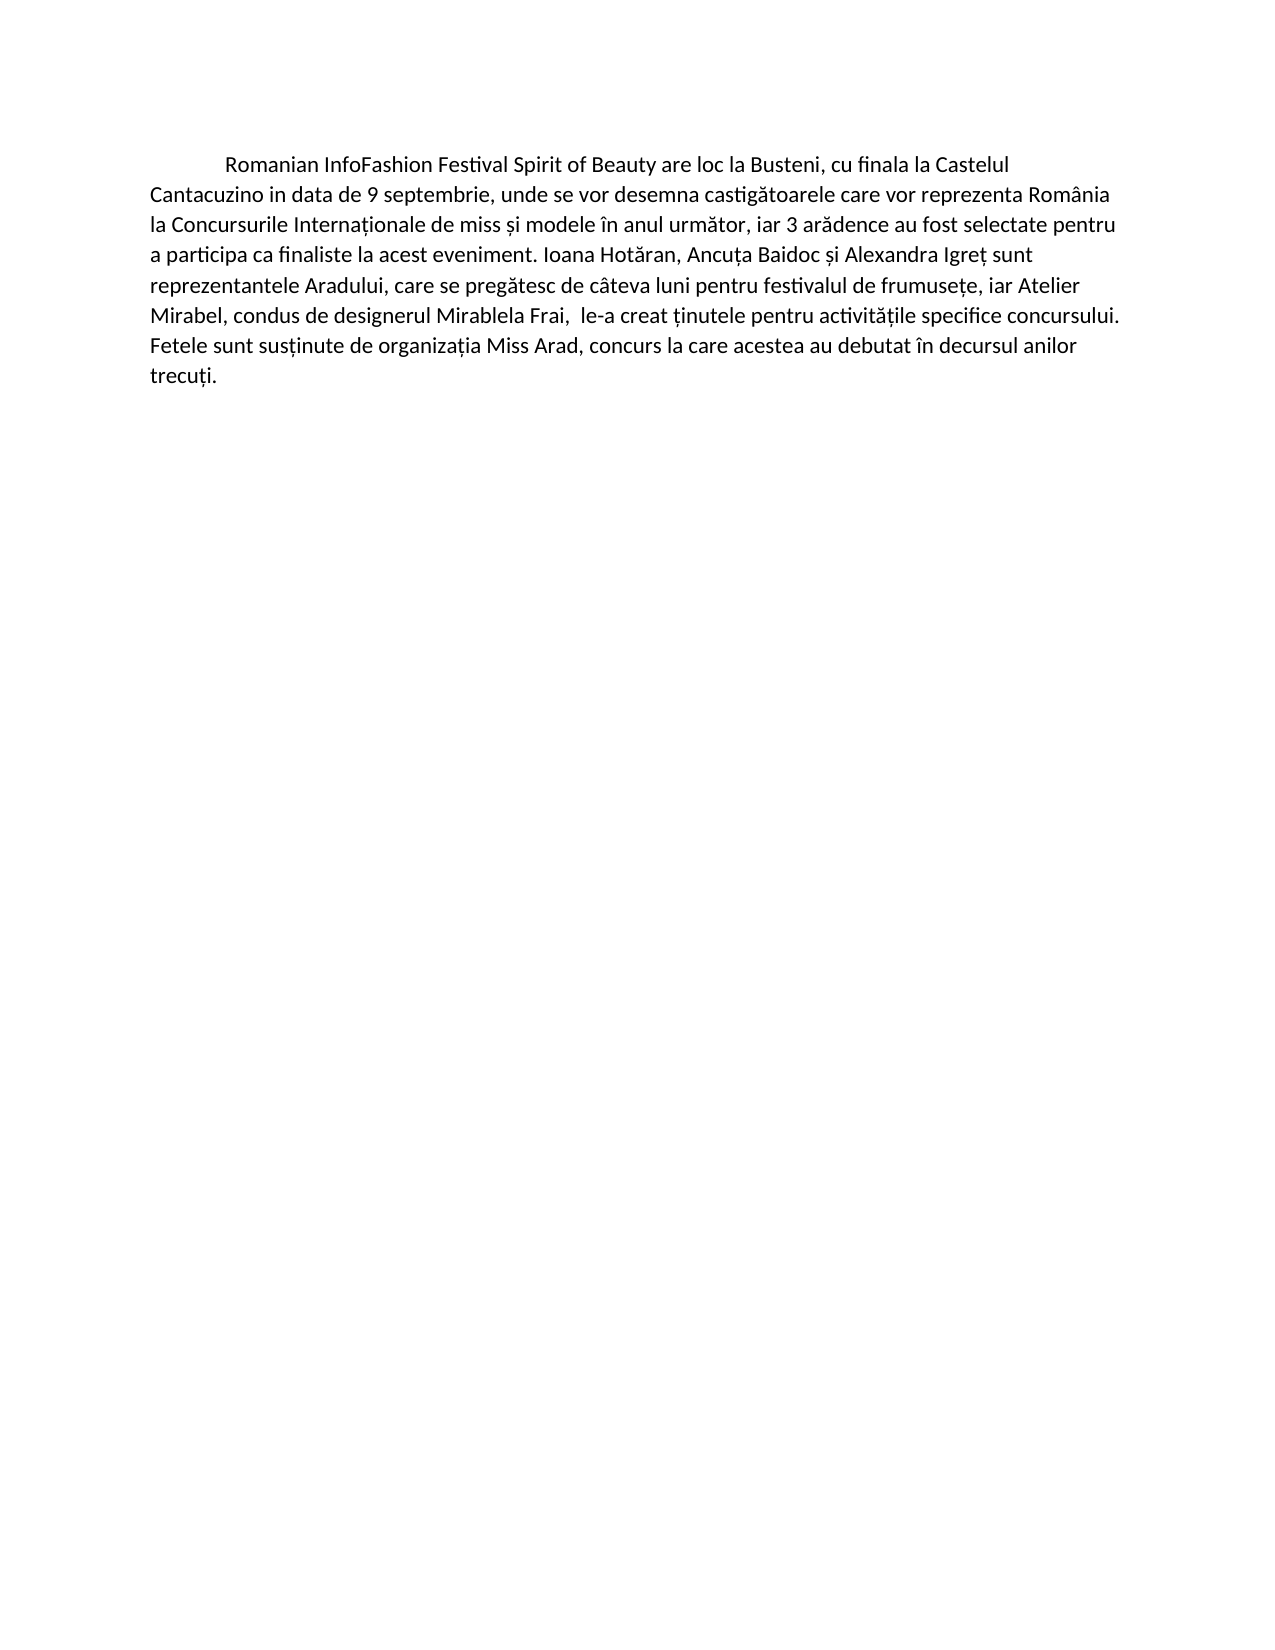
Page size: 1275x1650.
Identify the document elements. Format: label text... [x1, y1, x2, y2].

text Romanian InfoFashion Festival Spirit of Beauty are loc la Busteni, cu finala la Castelul Cantacuzino in data de 9 septembrie, unde se vor desemna castigătoarele care vor reprezenta România la Concursurile Internaționale de miss și modele în anul următor, iar 3 arădence au fost selectate pentru a participa ca finaliste la acest eveniment. Ioana Hotăran, Ancuța Baidoc și Alexandra Igreț sunt reprezentantele Aradului, care se pregătesc de câteva luni pentru festivalul de frumusețe, iar Atelier Mirabel, condus de designerul Mirablela Frai, le-a creat ținutele pentru activitățile specifice concursului. Fetele sunt susținute de organizația Miss Arad, concurs la care acestea au debutat în decursul anilor trecuți. [150, 150, 1125, 389]
